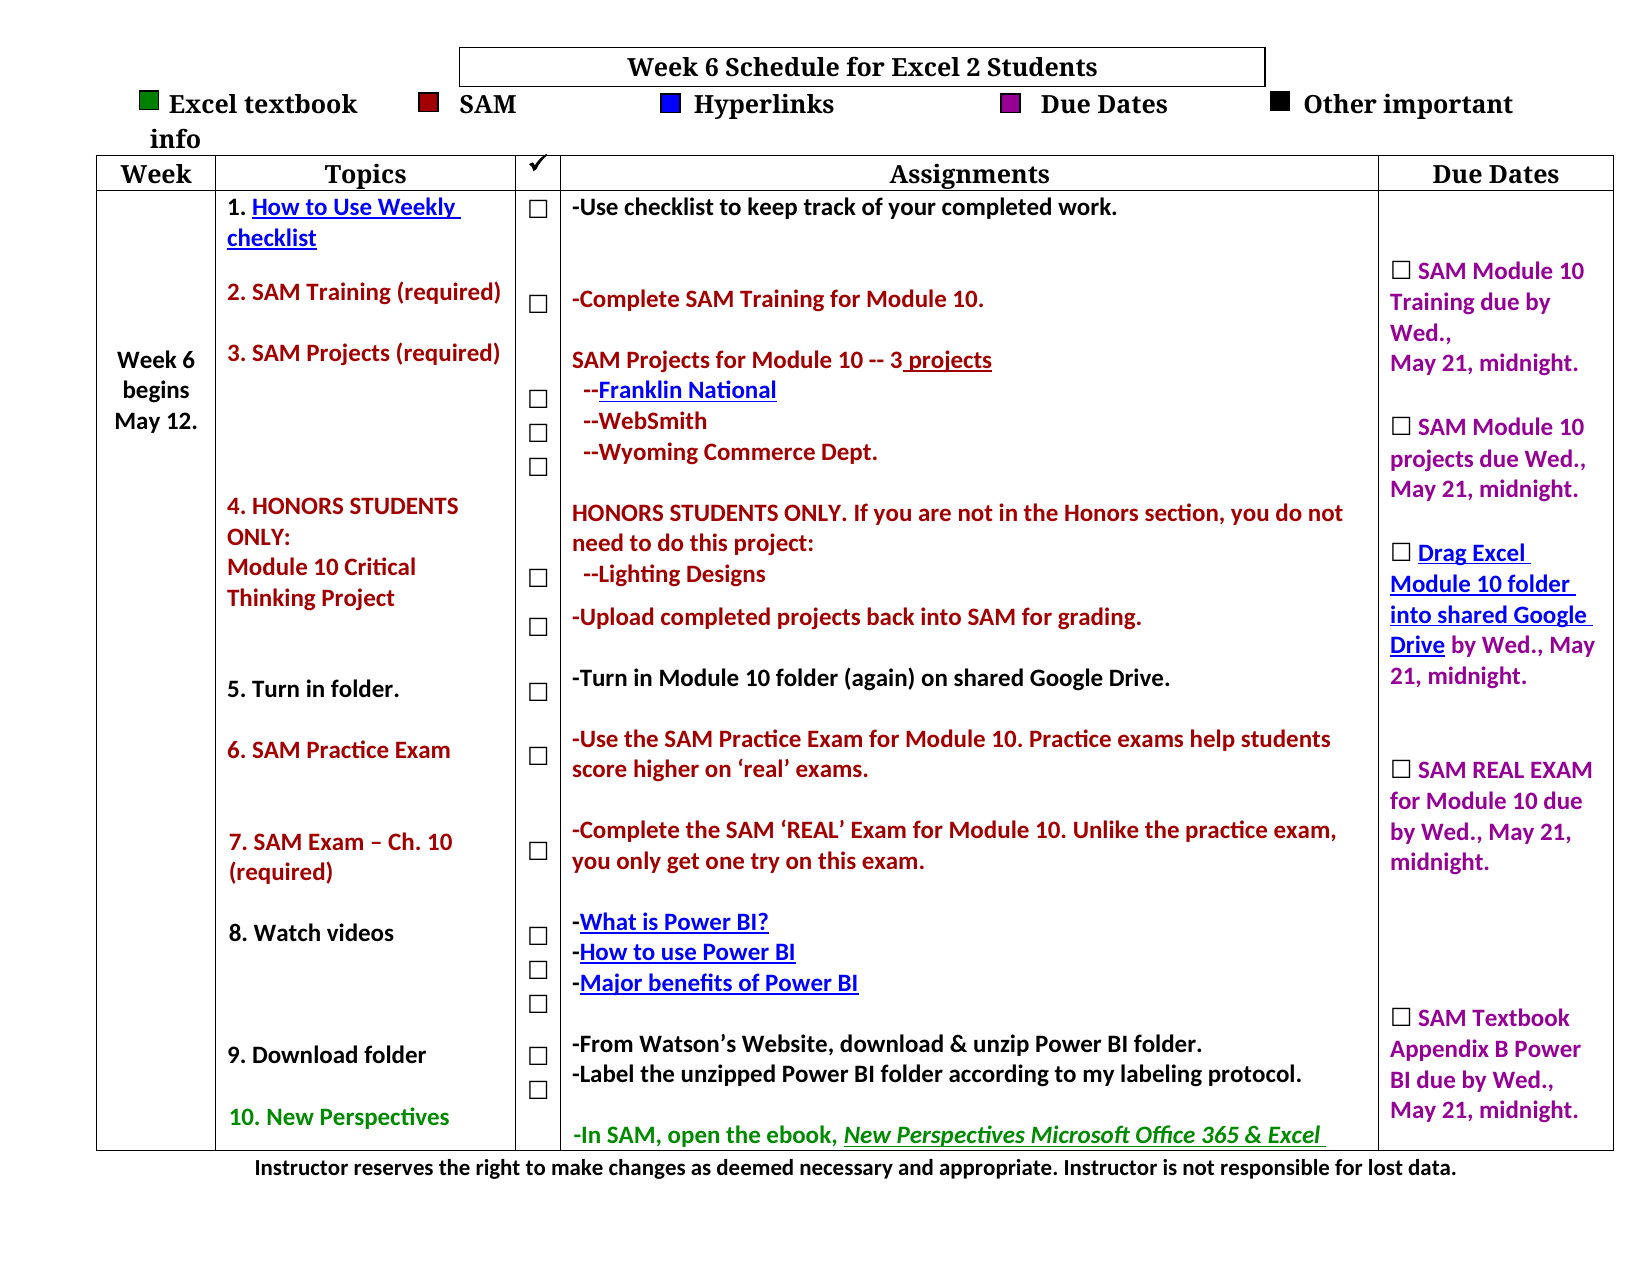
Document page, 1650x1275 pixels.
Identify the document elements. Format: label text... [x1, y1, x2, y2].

table_header Week [97, 156, 215, 190]
table_header Due Dates [1379, 156, 1613, 190]
text Excel textbook SAM Hyperlinks Due Dates Other important info [150, 87, 1569, 155]
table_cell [216, 191, 515, 1150]
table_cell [97, 191, 215, 1150]
table_header Assignments [561, 156, 1378, 190]
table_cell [1379, 191, 1613, 1150]
subtitle Week 6 Schedule for Excel 2 Students [460, 48, 1264, 86]
table_header Topics [216, 156, 515, 190]
table_header [516, 156, 560, 190]
table_cell [516, 191, 560, 1150]
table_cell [561, 191, 1378, 1150]
